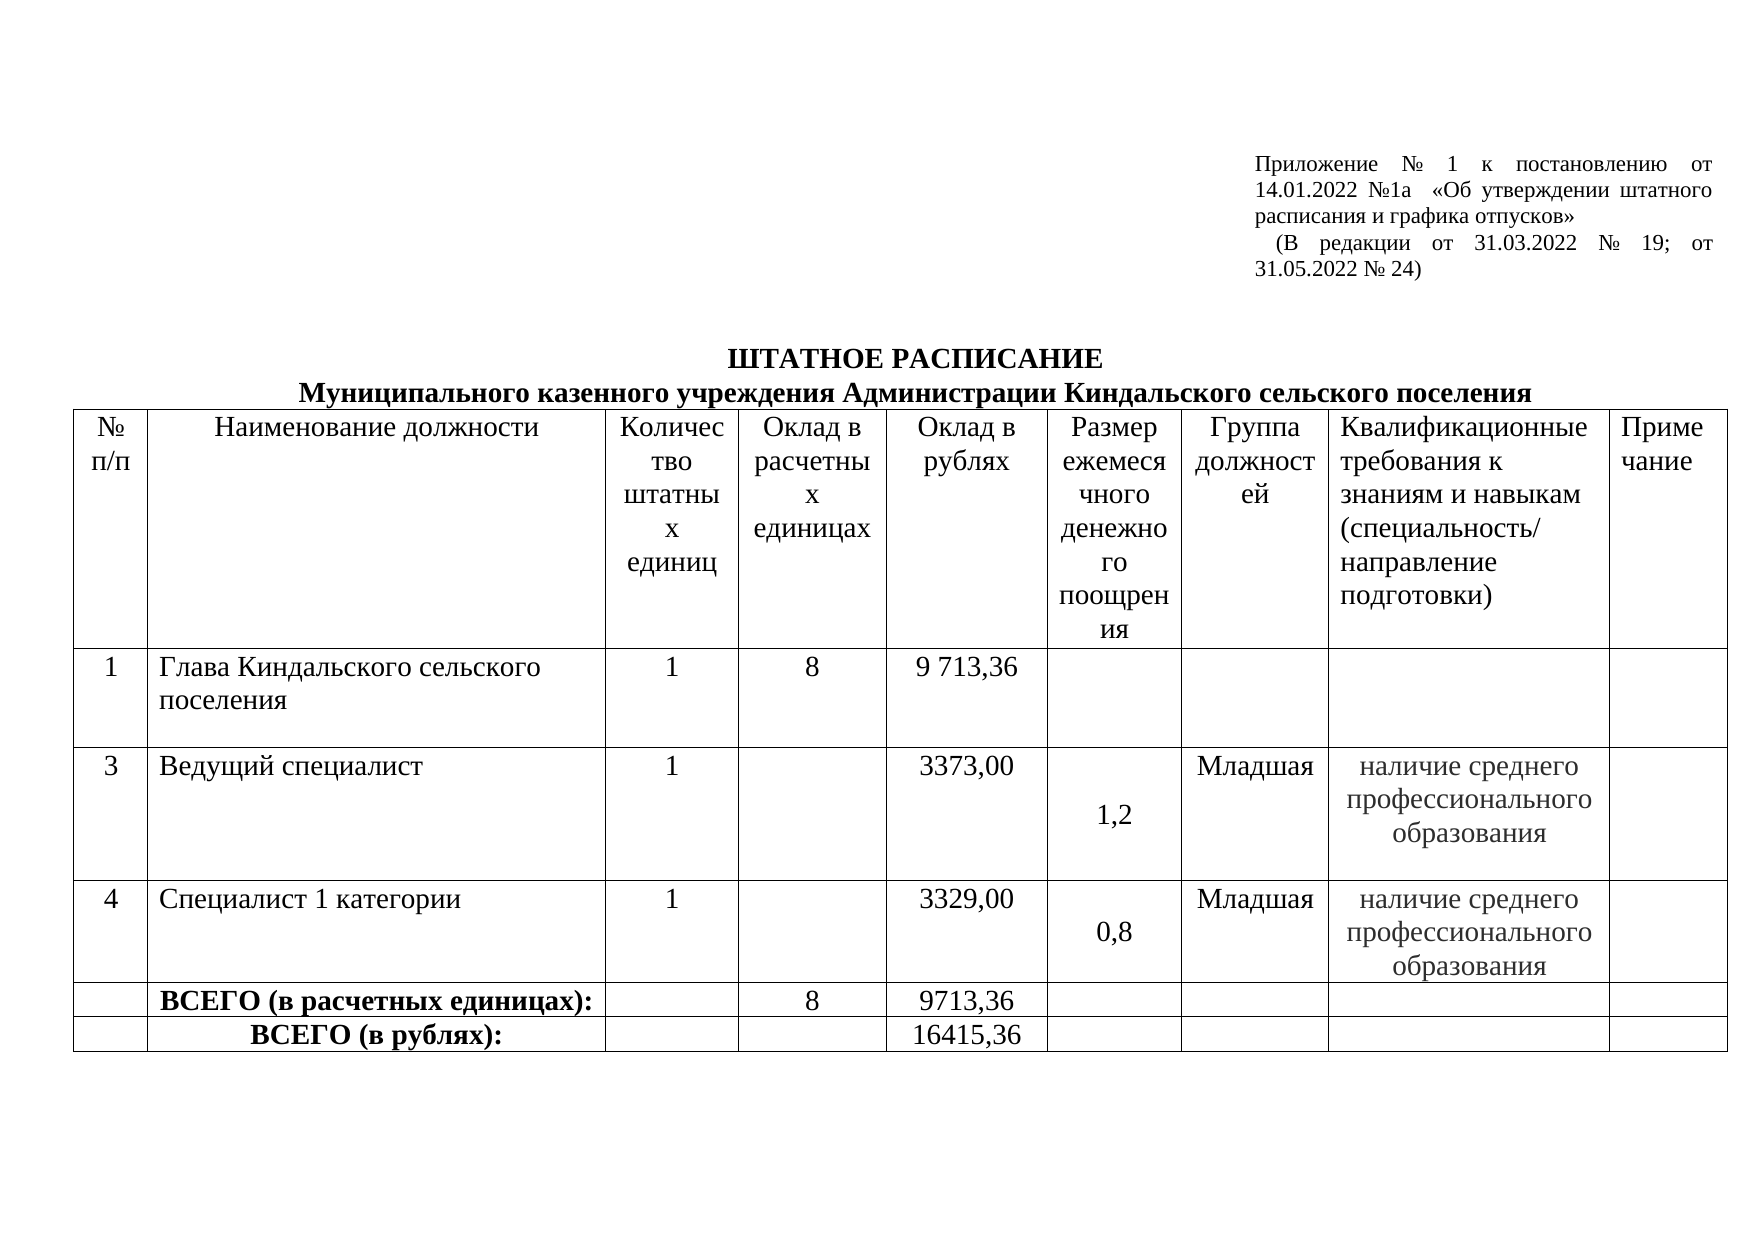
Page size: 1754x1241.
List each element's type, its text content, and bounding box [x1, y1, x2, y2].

table_cell Младшая [1182, 748, 1328, 880]
table_cell 4 [74, 881, 147, 982]
table_cell [1048, 983, 1181, 1016]
table_cell 1,2 [1048, 748, 1181, 880]
table_cell наличие среднего профессионального образования [1329, 881, 1609, 982]
table_cell 9 713,36 [887, 649, 1047, 747]
table_cell [1048, 1017, 1181, 1051]
table_cell [1329, 1017, 1609, 1051]
table_cell наличие среднего профессионального образования [1329, 748, 1609, 880]
table_cell 3373,00 [887, 748, 1047, 880]
table_cell 1 [606, 748, 738, 880]
table_cell [1610, 1017, 1727, 1051]
table_header Приложение № 1 к постановлению от 14.01.2022 №1а «Об утверждении штатного расписания и графика отпусков» (В редакции от 31.03.2022 № 19; от 31.05.2022 № 24) [1243, 150, 1724, 308]
table_cell ВСЕГО (в расчетных единицах): [148, 983, 605, 1016]
table_header Количество штатных единиц [606, 410, 738, 648]
table_cell 3329,00 [887, 881, 1047, 982]
table_header Оклад в расчетных единицах [739, 410, 886, 648]
table_cell 1 [606, 649, 738, 747]
table_cell [1610, 983, 1727, 1016]
table_cell [739, 1017, 886, 1051]
table_cell 16415,36 [887, 1017, 1047, 1051]
table_header Оклад в рублях [887, 410, 1047, 648]
table_cell [74, 1017, 147, 1051]
table_cell [74, 983, 147, 1016]
table_cell [739, 881, 886, 982]
table_header № п/п [74, 410, 147, 648]
table_cell [606, 983, 738, 1016]
text ШТАТНОЕ РАСПИСАНИЕ [118, 341, 1713, 375]
table_cell [1048, 649, 1181, 747]
table_cell 3 [74, 748, 147, 880]
table_cell 9713,36 [887, 983, 1047, 1016]
table_cell [1610, 748, 1727, 880]
table_cell [606, 1017, 738, 1051]
table_cell [1610, 881, 1727, 982]
table_cell [1182, 1017, 1328, 1051]
table_cell [739, 748, 886, 880]
table_cell 8 [739, 649, 886, 747]
table_cell 8 [739, 983, 886, 1016]
table_header Наименование должности [148, 410, 605, 648]
table_header Группа должностей [1182, 410, 1328, 648]
table_cell 1 [74, 649, 147, 747]
table_header Примечание [1610, 410, 1727, 648]
table_header Квалификационные требования к знаниям и навыкам (специальность/ направление подготовки) [1329, 410, 1609, 648]
table_cell Ведущий специалист [148, 748, 605, 880]
table_cell Младшая [1182, 881, 1328, 982]
table_cell [1182, 983, 1328, 1016]
table_header Размер ежемесячного денежного поощрения (окладов) [1048, 410, 1181, 648]
table_cell [1610, 649, 1727, 747]
table_cell ВСЕГО (в рублях): [148, 1017, 605, 1051]
table_cell [1329, 649, 1609, 747]
table_cell 1 [606, 881, 738, 982]
table_cell 0,8 [1048, 881, 1181, 982]
table_cell Глава Киндальского сельского поселения [148, 649, 605, 747]
table_cell [1329, 983, 1609, 1016]
text Муниципального казенного учреждения Администрации Киндальского сельского поселения [118, 375, 1713, 408]
table_cell [1182, 649, 1328, 747]
table_cell Специалист 1 категории [148, 881, 605, 982]
